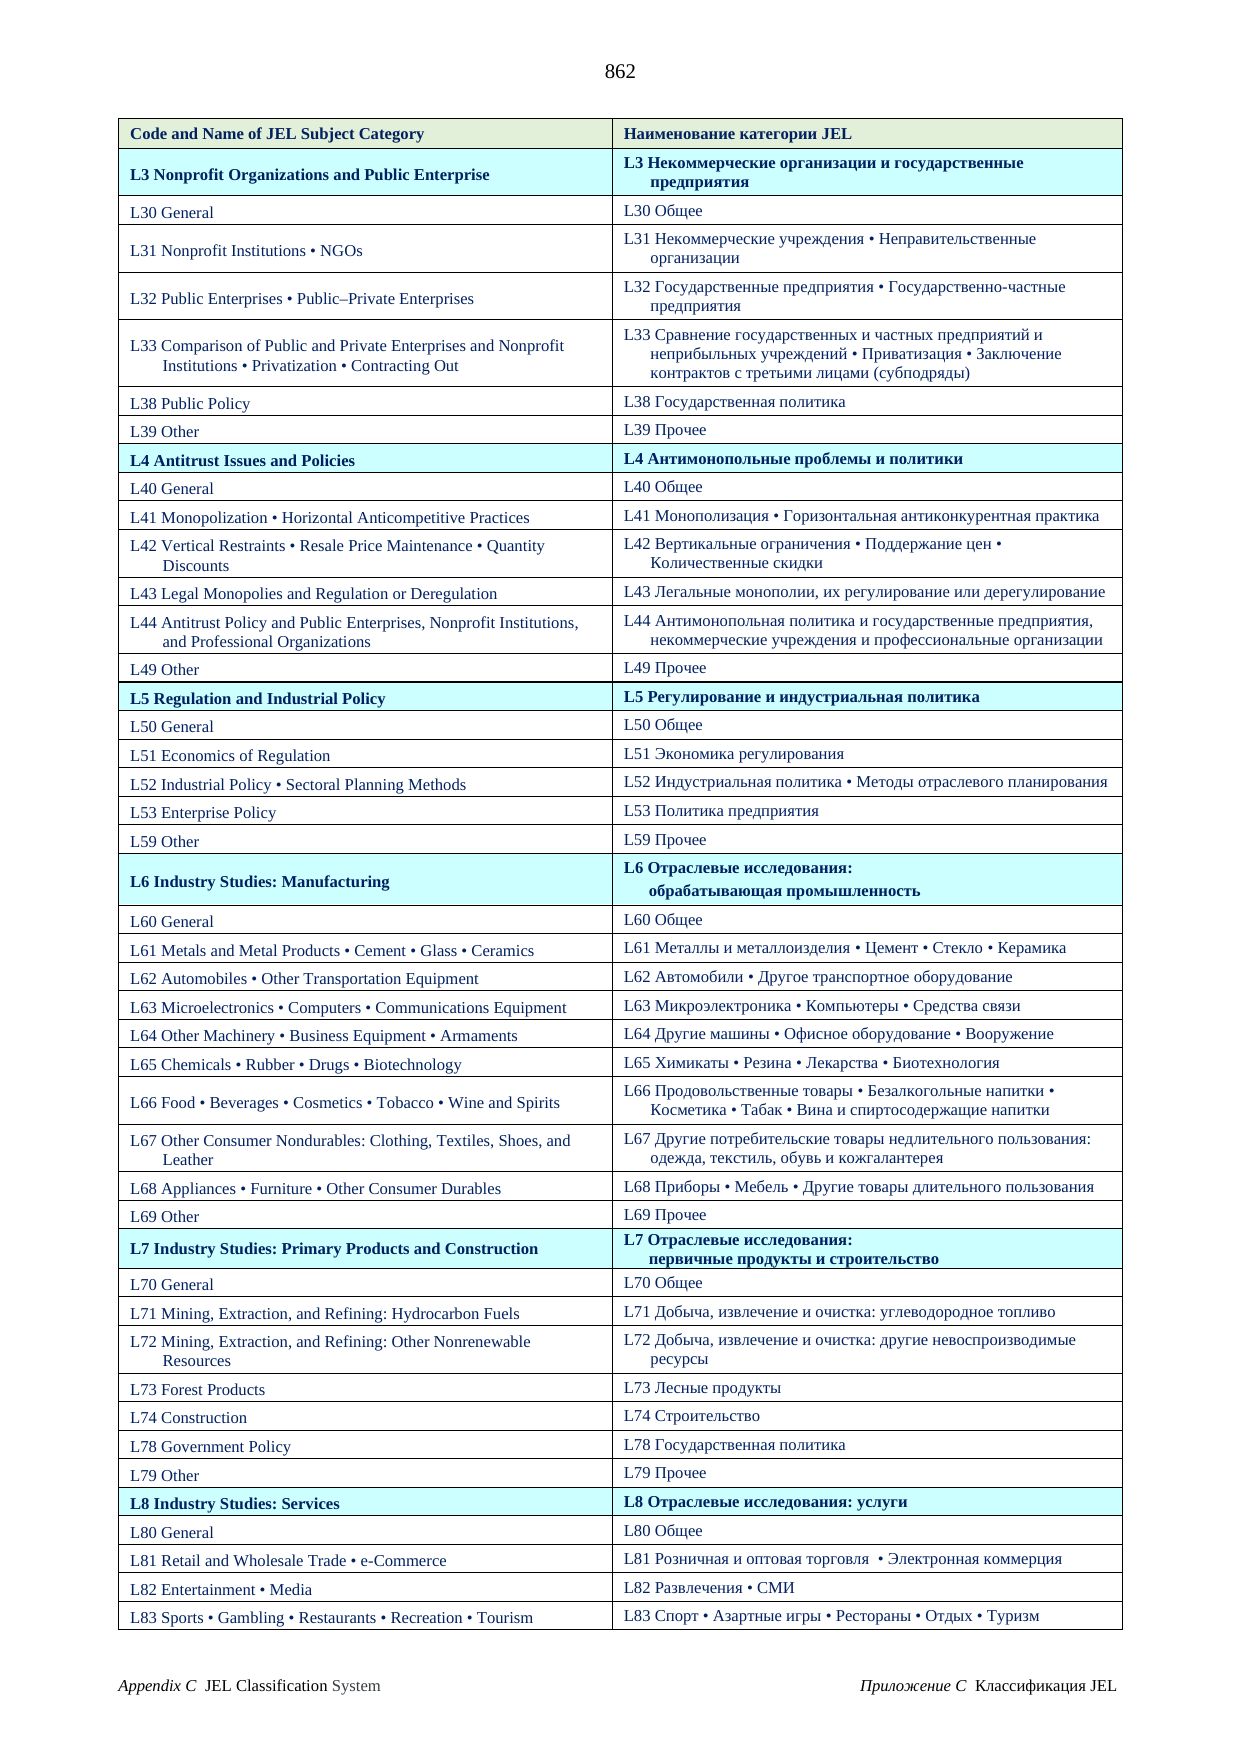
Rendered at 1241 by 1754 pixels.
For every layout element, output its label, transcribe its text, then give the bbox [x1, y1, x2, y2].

table_cell L70 Общее [613, 1269, 1122, 1296]
table_cell L40 Общее [613, 473, 1122, 500]
table_cell L68 Приборы • Мебель • Другие товары длительного пользования [613, 1172, 1122, 1200]
table_cell L79 Прочее [613, 1459, 1122, 1487]
table_cell L81 Retail and Wholesale Trade • e-Commerce [119, 1545, 612, 1572]
table_cell L4 Антимонопольные проблемы и политики [613, 444, 1122, 472]
table_cell L60 Общее [613, 906, 1122, 933]
table_cell L65 Chemicals • Rubber • Drugs • Biotechnology [119, 1048, 612, 1076]
table_cell L43 Legal Monopolies and Regulation or Deregulation [119, 578, 612, 605]
table_cell L38 Public Policy [119, 387, 612, 415]
table_cell L69 Прочее [613, 1201, 1122, 1228]
table_cell L71 Mining, Extraction, and Refining: Hydrocarbon Fuels [119, 1297, 612, 1325]
table_cell L74 Строительство [613, 1402, 1122, 1429]
table_cell L61 Металлы и металлоизделия • Цемент • Стекло • Керамика [613, 934, 1122, 962]
table_cell L66 Продовольственные товары • Безалкогольные напитки • Косметика • Табак • Вина и спиртосодержащие напитки [613, 1077, 1122, 1123]
table_cell L30 Общее [613, 196, 1122, 224]
table_cell L53 Enterprise Policy [119, 797, 612, 824]
table_cell L38 Государственная политика [613, 387, 1122, 415]
table_cell L82 Entertainment • Media [119, 1573, 612, 1601]
table_cell L5 Regulation and Industrial Policy [119, 683, 612, 710]
table_cell L63 Микроэлектроника • Компьютеры • Средства связи [613, 991, 1122, 1019]
table_cell L72 Mining, Extraction, and Refining: Other Nonrenewable Resources [119, 1326, 612, 1372]
table_cell L64 Другие машины • Офисное оборудование • Вооружение [613, 1020, 1122, 1047]
table_cell L33 Comparison of Public and Private Enterprises and Nonprofit Institutions • Privatization • Contracting Out [119, 320, 612, 386]
table_cell L68 Appliances • Furniture • Other Consumer Durables [119, 1172, 612, 1200]
table_cell L74 Construction [119, 1402, 612, 1429]
table_cell L4 Antitrust Issues and Policies [119, 444, 612, 472]
table_cell L39 Прочее [613, 416, 1122, 443]
table_cell L71 Добыча, извлечение и очистка: углеводородное топливо [613, 1297, 1122, 1325]
table_header Наименование категории JEL [613, 119, 1122, 148]
table_cell L3 Некоммерческие организации и государственные предприятия [613, 149, 1122, 195]
table_cell L49 Прочее [613, 654, 1122, 681]
table_cell L70 General [119, 1269, 612, 1296]
table_cell L64 Other Machinery • Business Equipment • Armaments [119, 1020, 612, 1047]
table_cell L62 Автомобили • Другое транспортное оборудование [613, 963, 1122, 990]
table_header Code and Name of JEL Subject Category [119, 119, 612, 148]
table_cell L82 Развлечения • СМИ [613, 1573, 1122, 1601]
table_cell L32 Public Enterprises • Public–Private Enterprises [119, 273, 612, 319]
table_cell L6 Отраслевые исследования: обрабатывающая промышленность [613, 854, 1122, 904]
table_cell L41 Monopolization • Horizontal Anticompetitive Practices [119, 501, 612, 529]
table_cell L52 Индустриальная политика • Методы отраслевого планирования [613, 768, 1122, 796]
table_cell L50 General [119, 711, 612, 738]
table_cell L59 Прочее [613, 825, 1122, 853]
table_cell L40 General [119, 473, 612, 500]
table_cell L73 Лесные продукты [613, 1374, 1122, 1401]
table_cell L30 General [119, 196, 612, 224]
table_cell L83 Sports • Gambling • Restaurants • Recreation • Tourism [119, 1602, 612, 1629]
table_cell L66 Food • Beverages • Cosmetics • Tobacco • Wine and Spirits [119, 1077, 612, 1123]
table_cell L62 Automobiles • Other Transportation Equipment [119, 963, 612, 990]
table_cell L67 Other Consumer Nondurables: Clothing, Textiles, Shoes, and Leather [119, 1125, 612, 1171]
table_cell L7 Отраслевые исследования: первичные продукты и строительство [613, 1229, 1122, 1268]
table_cell L51 Economics of Regulation [119, 740, 612, 767]
table_cell L7 Industry Studies: Primary Products and Construction [119, 1229, 612, 1268]
table_cell L73 Forest Products [119, 1374, 612, 1401]
table_cell L33 Сравнение государственных и частных предприятий и неприбыльных учреждений • Приватизация • Заключение контрактов с третьими лицами (субподряды) [613, 320, 1122, 386]
table_cell L83 Спорт • Азартные игры • Рестораны • Отдых • Туризм [613, 1602, 1122, 1629]
table_cell L8 Отраслевые исследования: услуги [613, 1488, 1122, 1515]
table_cell L69 Other [119, 1201, 612, 1228]
table_cell L31 Nonprofit Institutions • NGOs [119, 225, 612, 272]
table_cell L50 Общее [613, 711, 1122, 738]
table_cell L39 Other [119, 416, 612, 443]
table_cell L31 Некоммерческие учреждения • Неправительственные организации [613, 225, 1122, 272]
table_cell L6 Industry Studies: Manufacturing [119, 854, 612, 904]
table_cell L3 Nonprofit Organizations and Public Enterprise [119, 149, 612, 195]
table_cell L53 Политика предприятия [613, 797, 1122, 824]
table_cell L51 Экономика регулирования [613, 740, 1122, 767]
table_cell L80 General [119, 1516, 612, 1544]
table_cell L78 Government Policy [119, 1431, 612, 1458]
table_cell L42 Vertical Restraints • Resale Price Maintenance • Quantity Discounts [119, 530, 612, 577]
table_cell L78 Государственная политика [613, 1431, 1122, 1458]
table_cell L52 Industrial Policy • Sectoral Planning Methods [119, 768, 612, 796]
table_cell L59 Other [119, 825, 612, 853]
table_cell L81 Розничная и оптовая торговля • Электронная коммерция [613, 1545, 1122, 1572]
table_cell L32 Государственные предприятия • Государственно-частные предприятия [613, 273, 1122, 319]
table_cell L80 Общее [613, 1516, 1122, 1544]
table_cell L79 Other [119, 1459, 612, 1487]
table_cell L8 Industry Studies: Services [119, 1488, 612, 1515]
table_cell L44 Антимонопольная политика и государственные предприятия, некоммерческие учреждения и профессиональные организации [613, 606, 1122, 653]
table_cell L41 Монополизация • Горизонтальная антиконкурентная практика [613, 501, 1122, 529]
table_cell L63 Microelectronics • Computers • Communications Equipment [119, 991, 612, 1019]
table_cell L44 Antitrust Policy and Public Enterprises, Nonprofit Institutions, and Professional Organizations [119, 606, 612, 653]
table_cell L43 Легальные монополии, их регулирование или дерегулирование [613, 578, 1122, 605]
table_cell L60 General [119, 906, 612, 933]
table_cell L72 Добыча, извлечение и очистка: другие невоспроизводимые ресурсы [613, 1326, 1122, 1372]
table_cell L5 Регулирование и индустриальная политика [613, 683, 1122, 710]
table_cell L49 Other [119, 654, 612, 681]
table_cell L61 Metals and Metal Products • Cement • Glass • Ceramics [119, 934, 612, 962]
table_cell L65 Химикаты • Резина • Лекарства • Биотехнология [613, 1048, 1122, 1076]
table_cell L67 Другие потребительские товары недлительного пользования: одежда, текстиль, обувь и кожгалантерея [613, 1125, 1122, 1171]
table_cell L42 Вертикальные ограничения • Поддержание цен • Количественные скидки [613, 530, 1122, 577]
